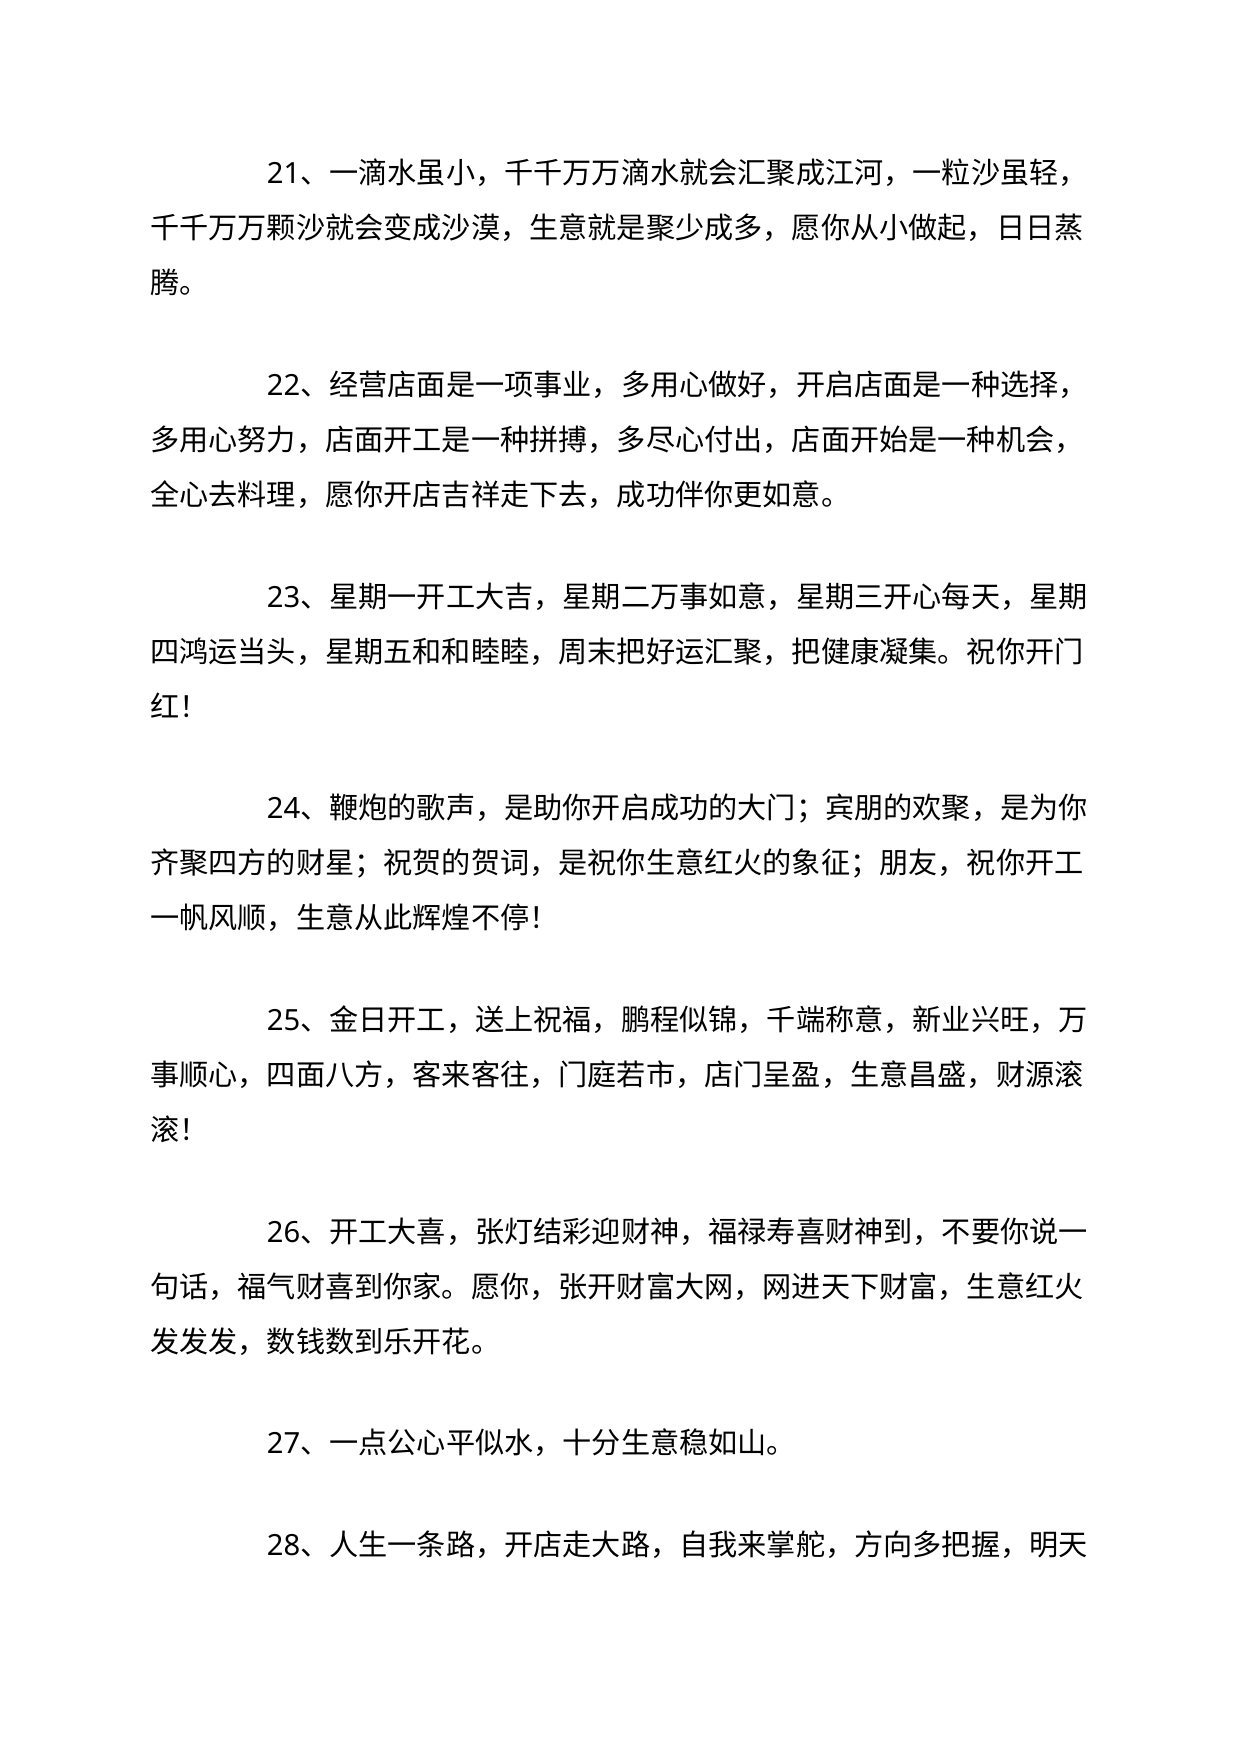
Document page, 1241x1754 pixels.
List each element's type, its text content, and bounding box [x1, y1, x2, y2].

text 25、金日开工，送上祝福，鹏程似锦，千端称意，新业兴旺，万事顺心，四面八方，客来客往，门庭若市，店门呈盈，生意昌盛，财源滚滚！ [150, 997, 1090, 1149]
text 23、星期一开工大吉，星期二万事如意，星期三开心每天，星期四鸿运当头，星期五和和睦睦，周末把好运汇聚，把健康凝集。祝你开门红！ [150, 573, 1090, 726]
text 26、开工大喜，张灯结彩迎财神，福禄寿喜财神到，不要你说一句话，福气财喜到你家。愿你，张开财富大网，网进天下财富，生意红火发发发，数钱数到乐开花。 [150, 1208, 1090, 1361]
text 24、鞭炮的歌声，是助你开启成功的大门；宾朋的欢聚，是为你齐聚四方的财星；祝贺的贺词，是祝你生意红火的象征；朋友，祝你开工一帆风顺，生意从此辉煌不停！ [150, 785, 1090, 937]
text 21、一滴水虽小，千千万万滴水就会汇聚成江河，一粒沙虽轻，千千万万颗沙就会变成沙漠，生意就是聚少成多，愿你从小做起，日日蒸腾。 [150, 150, 1090, 302]
text 27、一点公心平似水，十分生意稳如山。 [150, 1420, 1090, 1462]
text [150, 1522, 1090, 1564]
text 22、经营店面是一项事业，多用心做好，开启店面是一种选择，多用心努力，店面开工是一种拼搏，多尽心付出，店面开始是一种机会，全心去料理，愿你开店吉祥走下去，成功伴你更如意。 [150, 362, 1090, 514]
